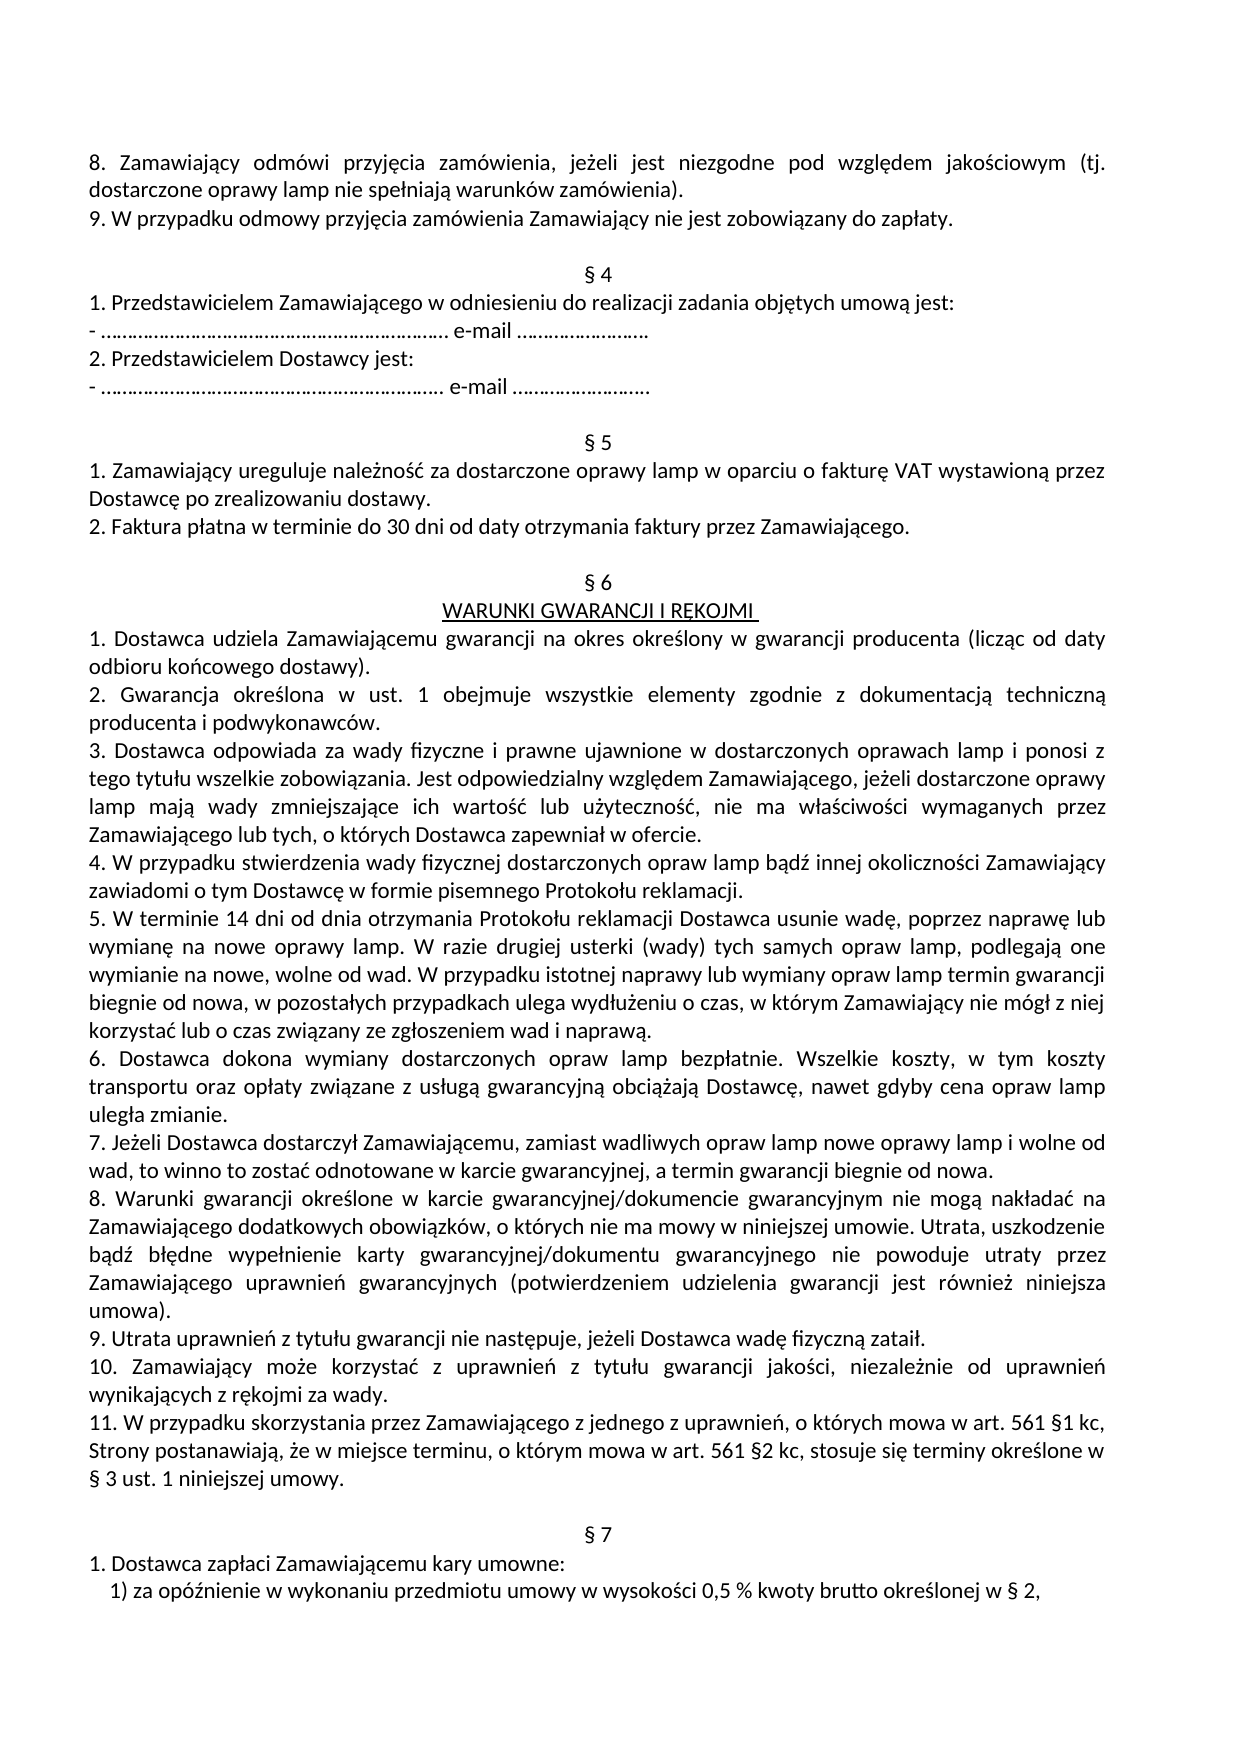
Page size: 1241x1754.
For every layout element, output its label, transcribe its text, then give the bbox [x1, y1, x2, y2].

text 1) za opóźnienie w wykonaniu przedmiotu umowy w wysokości 0,5 % kwoty brutto określonej w § 2, [89, 1577, 1107, 1605]
text 7. Jeżeli Dostawca dostarczył Zamawiającemu, zamiast wadliwych opraw lamp nowe oprawy lamp i wolne od wad, to winno to zostać odnotowane w karcie gwarancyjnej, a termin gwarancji biegnie od nowa. [89, 1128, 1107, 1184]
text § 4 [89, 260, 1107, 288]
text 8. Zamawiający odmówi przyjęcia zamówienia, jeżeli jest niezgodne pod względem jakościowym (tj. dostarczone oprawy lamp nie spełniają warunków zamówienia). [89, 148, 1107, 204]
text 2. Faktura płatna w terminie do 30 dni od daty otrzymania faktury przez Zamawiającego. [89, 512, 1107, 540]
text 11. W przypadku skorzystania przez Zamawiającego z jednego z uprawnień, o których mowa w art. 561 §1 kc, Strony postanawiają, że w miejsce terminu, o którym mowa w art. 561 §2 kc, stosuje się terminy określone w § 3 ust. 1 niniejszej umowy. [89, 1408, 1107, 1493]
text 1. Dostawca zapłaci Zamawiającemu kary umowne: [89, 1549, 1107, 1577]
text 1. Przedstawicielem Zamawiającego w odniesieniu do realizacji zadania objętych umową jest: [89, 288, 1107, 316]
text 9. Utrata uprawnień z tytułu gwarancji nie następuje, jeżeli Dostawca wadę fizyczną zataił. [89, 1324, 1107, 1352]
text § 5 [89, 428, 1107, 456]
text 1. Dostawca udziela Zamawiającemu gwarancji na okres określony w gwarancji producenta (licząc od daty odbioru końcowego dostawy). [89, 624, 1107, 680]
text - ……………………………………………………….. e-mail …………………….. [89, 372, 1107, 400]
text WARUNKI GWARANCJI I RĘKOJMI [89, 596, 1107, 624]
text 6. Dostawca dokona wymiany dostarczonych opraw lamp bezpłatnie. Wszelkie koszty, w tym koszty transportu oraz opłaty związane z usługą gwarancyjną obciążają Dostawcę, nawet gdyby cena opraw lamp uległa zmianie. [89, 1044, 1107, 1128]
text 8. Warunki gwarancji określone w karcie gwarancyjnej/dokumencie gwarancyjnym nie mogą nakładać na Zamawiającego dodatkowych obowiązków, o których nie ma mowy w niniejszej umowie. Utrata, uszkodzenie bądź błędne wypełnienie karty gwarancyjnej/dokumentu gwarancyjnego nie powoduje utraty przez Zamawiającego uprawnień gwarancyjnych (potwierdzeniem udzielenia gwarancji jest również niniejsza umowa). [89, 1184, 1107, 1324]
text 5. W terminie 14 dni od dnia otrzymania Protokołu reklamacji Dostawca usunie wadę, poprzez naprawę lub wymianę na nowe oprawy lamp. W razie drugiej usterki (wady) tych samych opraw lamp, podlegają one wymianie na nowe, wolne od wad. W przypadku istotnej naprawy lub wymiany opraw lamp termin gwarancji biegnie od nowa, w pozostałych przypadkach ulega wydłużeniu o czas, w którym Zamawiający nie mógł z niej korzystać lub o czas związany ze zgłoszeniem wad i naprawą. [89, 904, 1107, 1044]
text 2. Gwarancja określona w ust. 1 obejmuje wszystkie elementy zgodnie z dokumentacją techniczną producenta i podwykonawców. [89, 680, 1107, 736]
text - ………………………………………………………… e-mail ……………………. [89, 316, 1107, 344]
text 3. Dostawca odpowiada za wady fizyczne i prawne ujawnione w dostarczonych oprawach lamp i ponosi z tego tytułu wszelkie zobowiązania. Jest odpowiedzialny względem Zamawiającego, jeżeli dostarczone oprawy lamp mają wady zmniejszające ich wartość lub użyteczność, nie ma właściwości wymaganych przez Zamawiającego lub tych, o których Dostawca zapewniał w ofercie. [89, 736, 1107, 848]
text 9. W przypadku odmowy przyjęcia zamówienia Zamawiający nie jest zobowiązany do zapłaty. [89, 204, 1107, 232]
text 4. W przypadku stwierdzenia wady fizycznej dostarczonych opraw lamp bądź innej okoliczności Zamawiający zawiadomi o tym Dostawcę w formie pisemnego Protokołu reklamacji. [89, 848, 1107, 904]
text 2. Przedstawicielem Dostawcy jest: [89, 344, 1107, 372]
text 10. Zamawiający może korzystać z uprawnień z tytułu gwarancji jakości, niezależnie od uprawnień wynikających z rękojmi za wady. [89, 1352, 1107, 1408]
text 1. Zamawiający ureguluje należność za dostarczone oprawy lamp w oparciu o fakturę VAT wystawioną przez Dostawcę po zrealizowaniu dostawy. [89, 456, 1107, 512]
text § 6 [89, 568, 1107, 596]
text § 7 [89, 1521, 1107, 1549]
